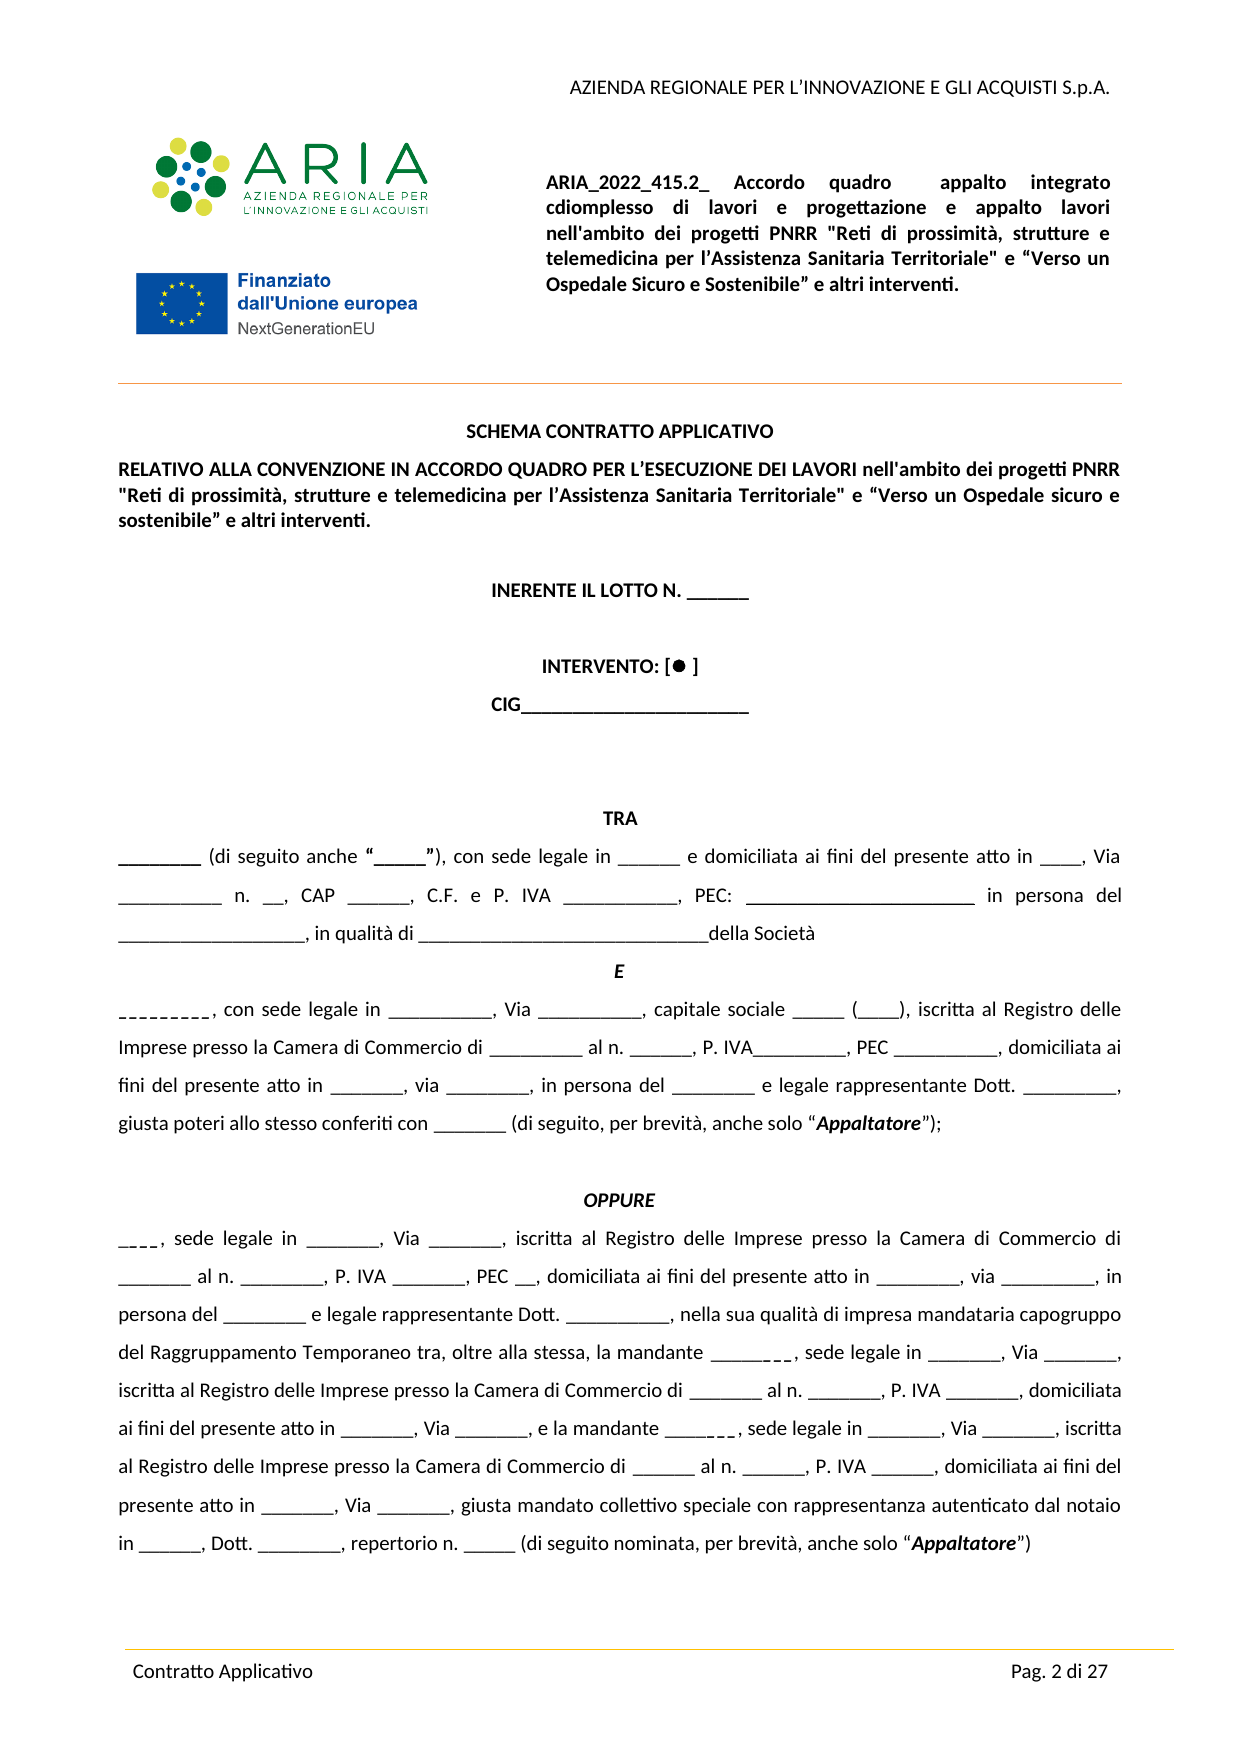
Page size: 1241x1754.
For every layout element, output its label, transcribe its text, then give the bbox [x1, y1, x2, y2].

text INTERVENTO: [] [118, 653, 1122, 678]
text OPPURE [118, 1187, 1122, 1212]
text SCHEMA CONTRATTO APPLICATIVO [118, 418, 1122, 444]
text CIG______________________ [118, 691, 1122, 717]
picture [129, 115, 451, 239]
text E [118, 958, 1122, 983]
text TRA [118, 806, 1122, 831]
text _________, con sede legale in __________, Via __________, capitale sociale _____ (____), iscritta al Registro delle Imprese presso la Camera di Commercio di _________ al n. ______, P. IVA_________, PEC __________, domiciliata ai fini del presente atto in _______, via ________, in persona del ________ e legale rappresentante Dott. _________, giusta poteri allo stesso conferiti con _______ (di seguito, per brevità, anche solo “Appaltatore”); [118, 996, 1122, 1136]
text ________ (di seguito anche “_____”), con sede legale in ______ e domiciliata ai fini del presente atto in ____, Via __________ n. __, CAP ______, C.F. e P. IVA ___________, PEC: ______________________ in persona del __________________, in qualità di ____________________________della Società [118, 844, 1122, 945]
text ____, sede legale in _______, Via _______, iscritta al Registro delle Imprese presso la Camera di Commercio di _______ al n. ________, P. IVA _______, PEC __, domiciliata ai fini del presente atto in ________, via _________, in persona del ________ e legale rappresentante Dott. __________, nella sua qualità di impresa mandataria capogruppo del Raggruppamento Temporaneo tra, oltre alla stessa, la mandante ________, sede legale in _______, Via _______, iscritta al Registro delle Imprese presso la Camera di Commercio di _______ al n. _______, P. IVA _______, domiciliata ai fini del presente atto in _______, Via _______, e la mandante _______, sede legale in _______, Via _______, iscritta al Registro delle Imprese presso la Camera di Commercio di ______ al n. ______, P. IVA ______, domiciliata ai fini del presente atto in _______, Via _______, giusta mandato collettivo speciale con rappresentanza autenticato dal notaio in ______, Dott. ________, repertorio n. _____ (di seguito nominata, per brevità, anche solo “Appaltatore”) [118, 1225, 1122, 1555]
picture [129, 263, 442, 342]
text INERENTE IL LOTTO N. ______ [118, 577, 1122, 602]
text RELATIVO ALLA CONVENZIONE IN ACCORDO QUADRO PER L’ESECUZIONE DEI LAVORI nell'ambito dei progetti PNRR "Reti di prossimità, strutture e telemedicina per l’Assistenza Sanitaria Territoriale" e “Verso un Ospedale sicuro e sostenibile” e altri interventi. [118, 456, 1122, 533]
